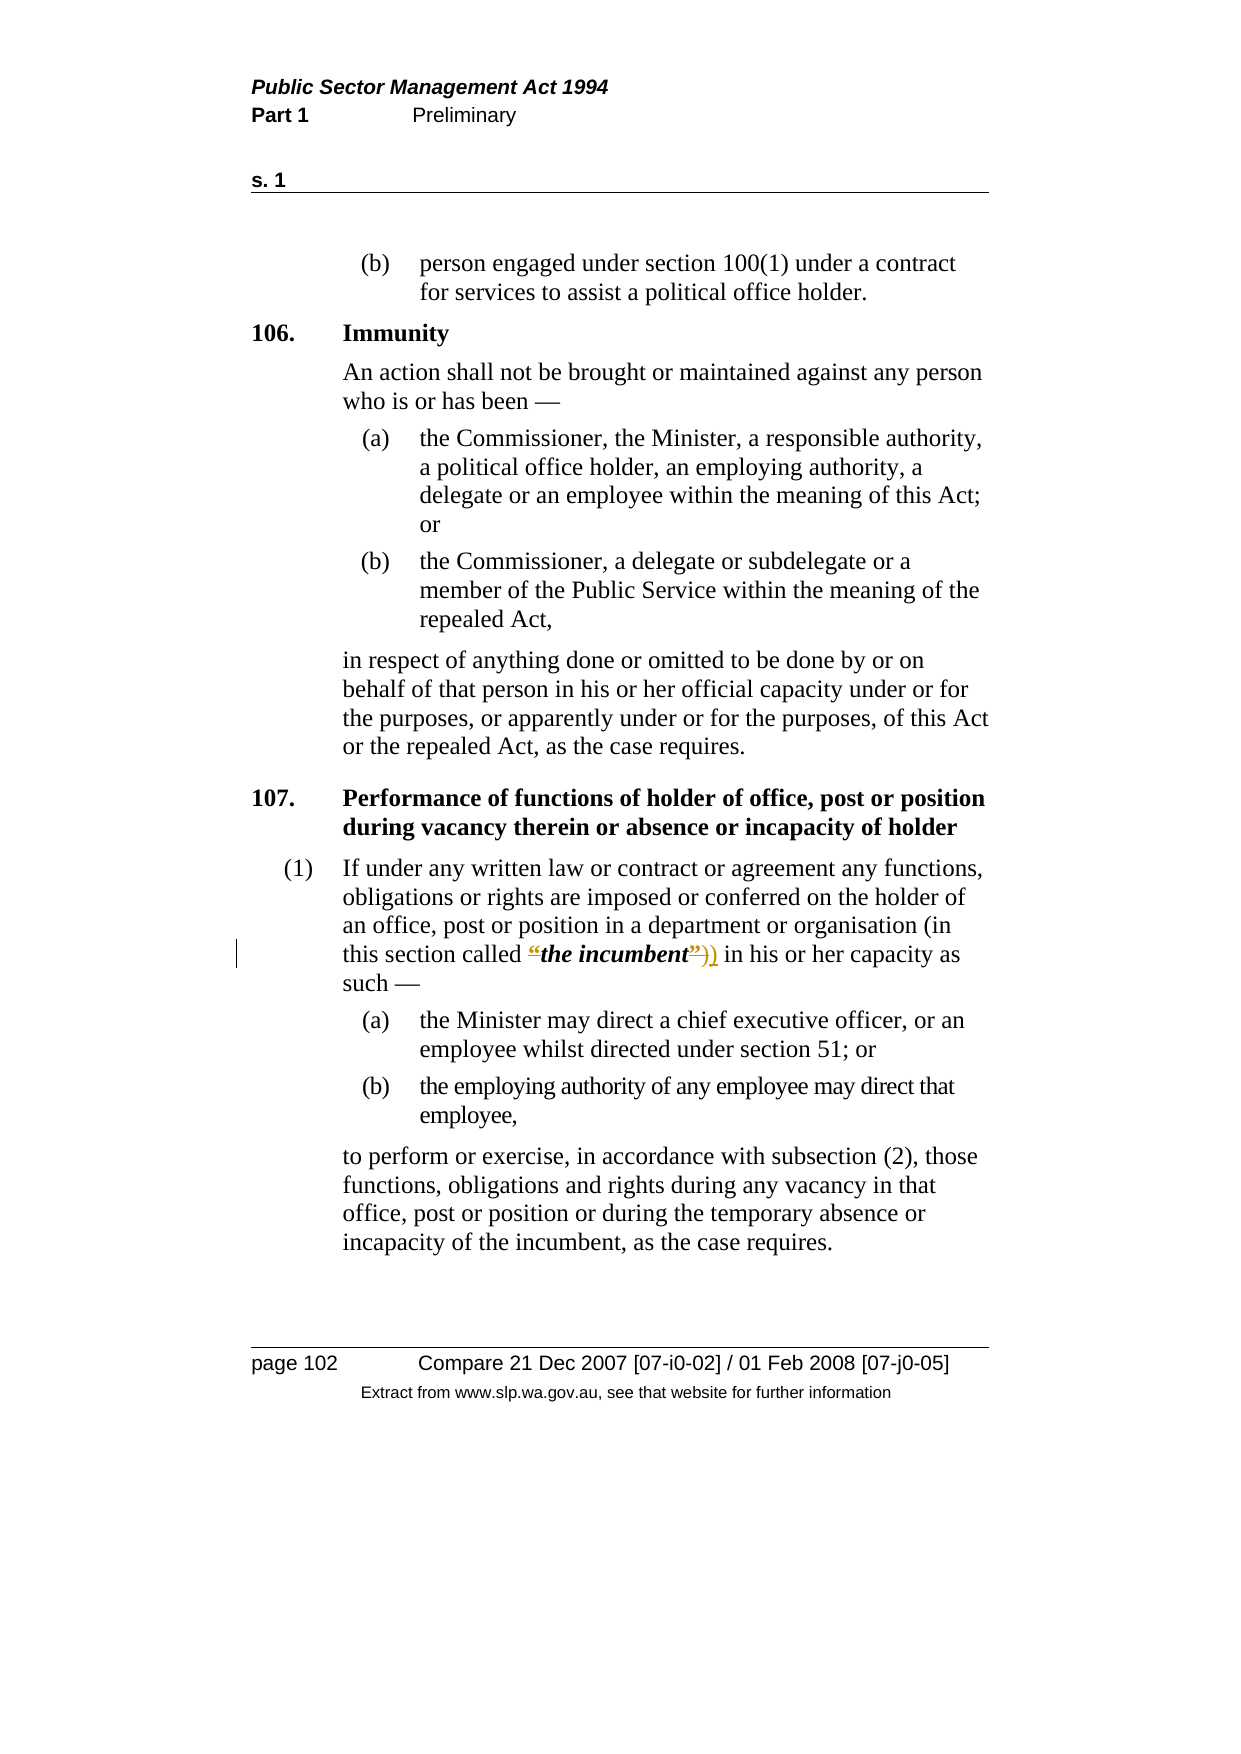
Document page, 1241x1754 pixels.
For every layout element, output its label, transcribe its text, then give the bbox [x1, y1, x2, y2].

text to perform or exercise, in accordance with subsection (2), those functions, obligations and rights during any vacancy in that office, post or position or during the temporary absence or incapacity of the incumbent, as the case requires. [251, 1141, 989, 1256]
subtitle 107. Performance of functions of holder of office, post or position during vacancy therein or absence or incapacity of holder [251, 783, 989, 841]
text (b) the employing authority of any employee may direct that employee, [251, 1071, 989, 1128]
text (a) the Minister may direct a chief executive officer, or an employee whilst directed under section 51; or [251, 1005, 989, 1063]
text An action shall not be brought or maintained against any person who is or has been — [251, 357, 989, 415]
text (b) person engaged under section 100(1) under a contract for services to assist a political office holder. [251, 248, 989, 306]
text (1) If under any written law or contract or agreement any functions, obligations or rights are imposed or conferred on the holder of an office, post or position in a department or organisation (in this section called the incumbent in his or her capacity as such — [251, 853, 989, 997]
text in respect of anything done or omitted to be done by or on behalf of that person in his or her official capacity under or for the purposes, or apparently under or for the purposes, of this Act or the repealed Act, as the case requires. [251, 645, 989, 760]
subtitle 106. Immunity [251, 318, 989, 347]
text (b) the Commissioner, a delegate or subdelegate or a member of the Public Service within the meaning of the repealed Act, [251, 546, 989, 633]
text (a) the Commissioner, the Minister, a responsible authority, a political office holder, an employing authority, a delegate or an employee within the meaning of this Act; or [251, 423, 989, 538]
